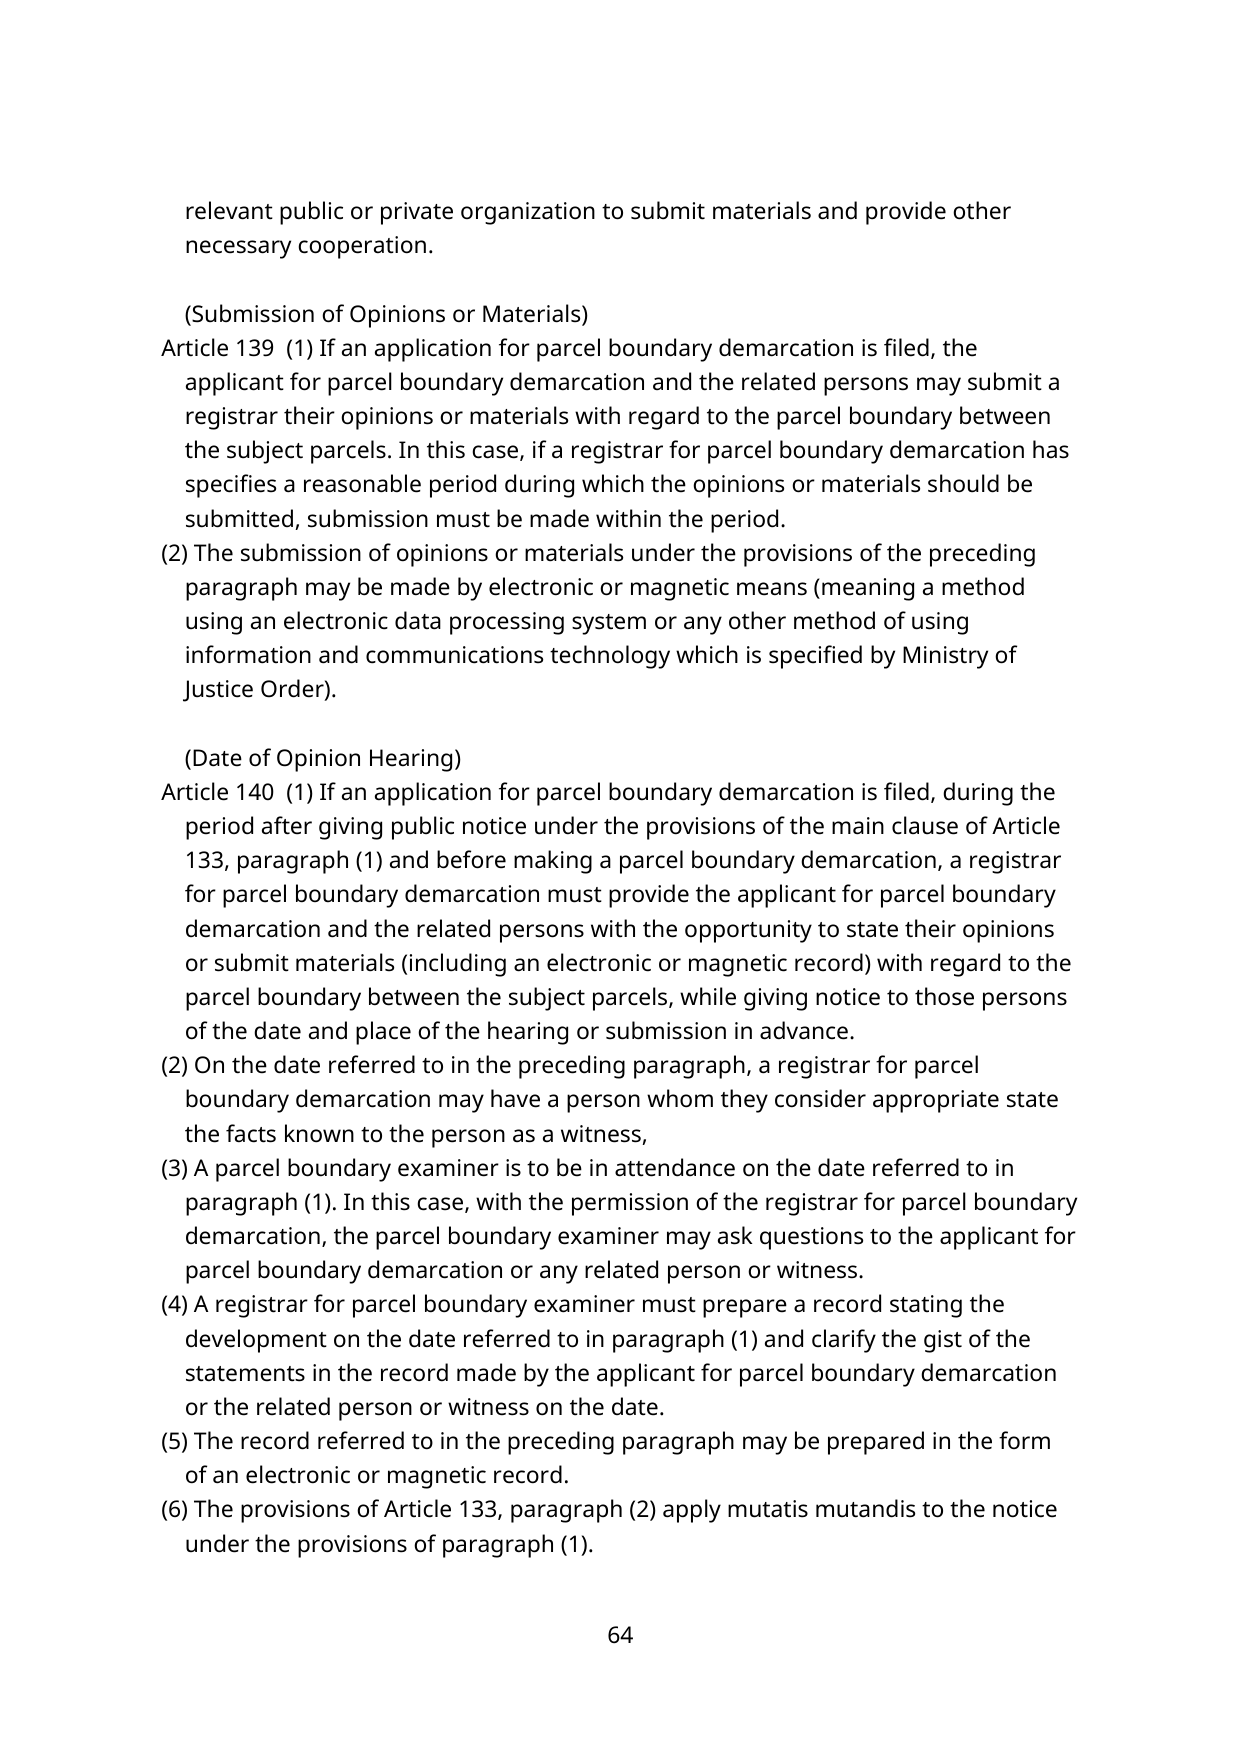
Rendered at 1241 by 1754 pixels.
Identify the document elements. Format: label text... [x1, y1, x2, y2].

text Article 140 (1) If an application for parcel boundary demarcation is filed, during the period after giving public notice under the provisions of the main clause of Article 133, paragraph (1) and before making a parcel boundary demarcation, a registrar for parcel boundary demarcation must provide the applicant for parcel boundary demarcation and the related persons with the opportunity to state their opinions or submit materials (including an electronic or magnetic record) with regard to the parcel boundary between the subject parcels, while giving notice to those persons of the date and place of the hearing or submission in advance. [161, 774, 1079, 1048]
text (4) A registrar for parcel boundary examiner must prepare a record stating the development on the date referred to in paragraph (1) and clarify the gist of the statements in the record made by the applicant for parcel boundary demarcation or the related person or witness on the date. [161, 1287, 1079, 1424]
text (2) The submission of opinions or materials under the provisions of the preceding paragraph may be made by electronic or magnetic means (meaning a method using an electronic data processing system or any other method of using information and communications technology which is specified by Ministry of Justice Order). [161, 535, 1079, 706]
text (3) A parcel boundary examiner is to be in attendance on the date referred to in paragraph (1). In this case, with the permission of the registrar for parcel boundary demarcation, the parcel boundary examiner may ask questions to the applicant for parcel boundary demarcation or any related person or witness. [161, 1150, 1079, 1287]
text (6) The provisions of Article 133, paragraph (2) apply mutatis mutandis to the notice under the provisions of paragraph (1). [161, 1492, 1079, 1560]
text (5) The record referred to in the preceding paragraph may be prepared in the form of an electronic or magnetic record. [161, 1424, 1079, 1492]
text (Date of Opinion Hearing) [184, 740, 1079, 774]
text (2) On the date referred to in the preceding paragraph, a registrar for parcel boundary demarcation may have a person whom they consider appropriate state the facts known to the person as a witness, [161, 1048, 1079, 1150]
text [161, 194, 1079, 262]
text (Submission of Opinions or Materials) [184, 296, 1079, 330]
text Article 139 (1) If an application for parcel boundary demarcation is filed, the applicant for parcel boundary demarcation and the related persons may submit a registrar their opinions or materials with regard to the parcel boundary between the subject parcels. In this case, if a registrar for parcel boundary demarcation has specifies a reasonable period during which the opinions or materials should be submitted, submission must be made within the period. [161, 330, 1079, 535]
